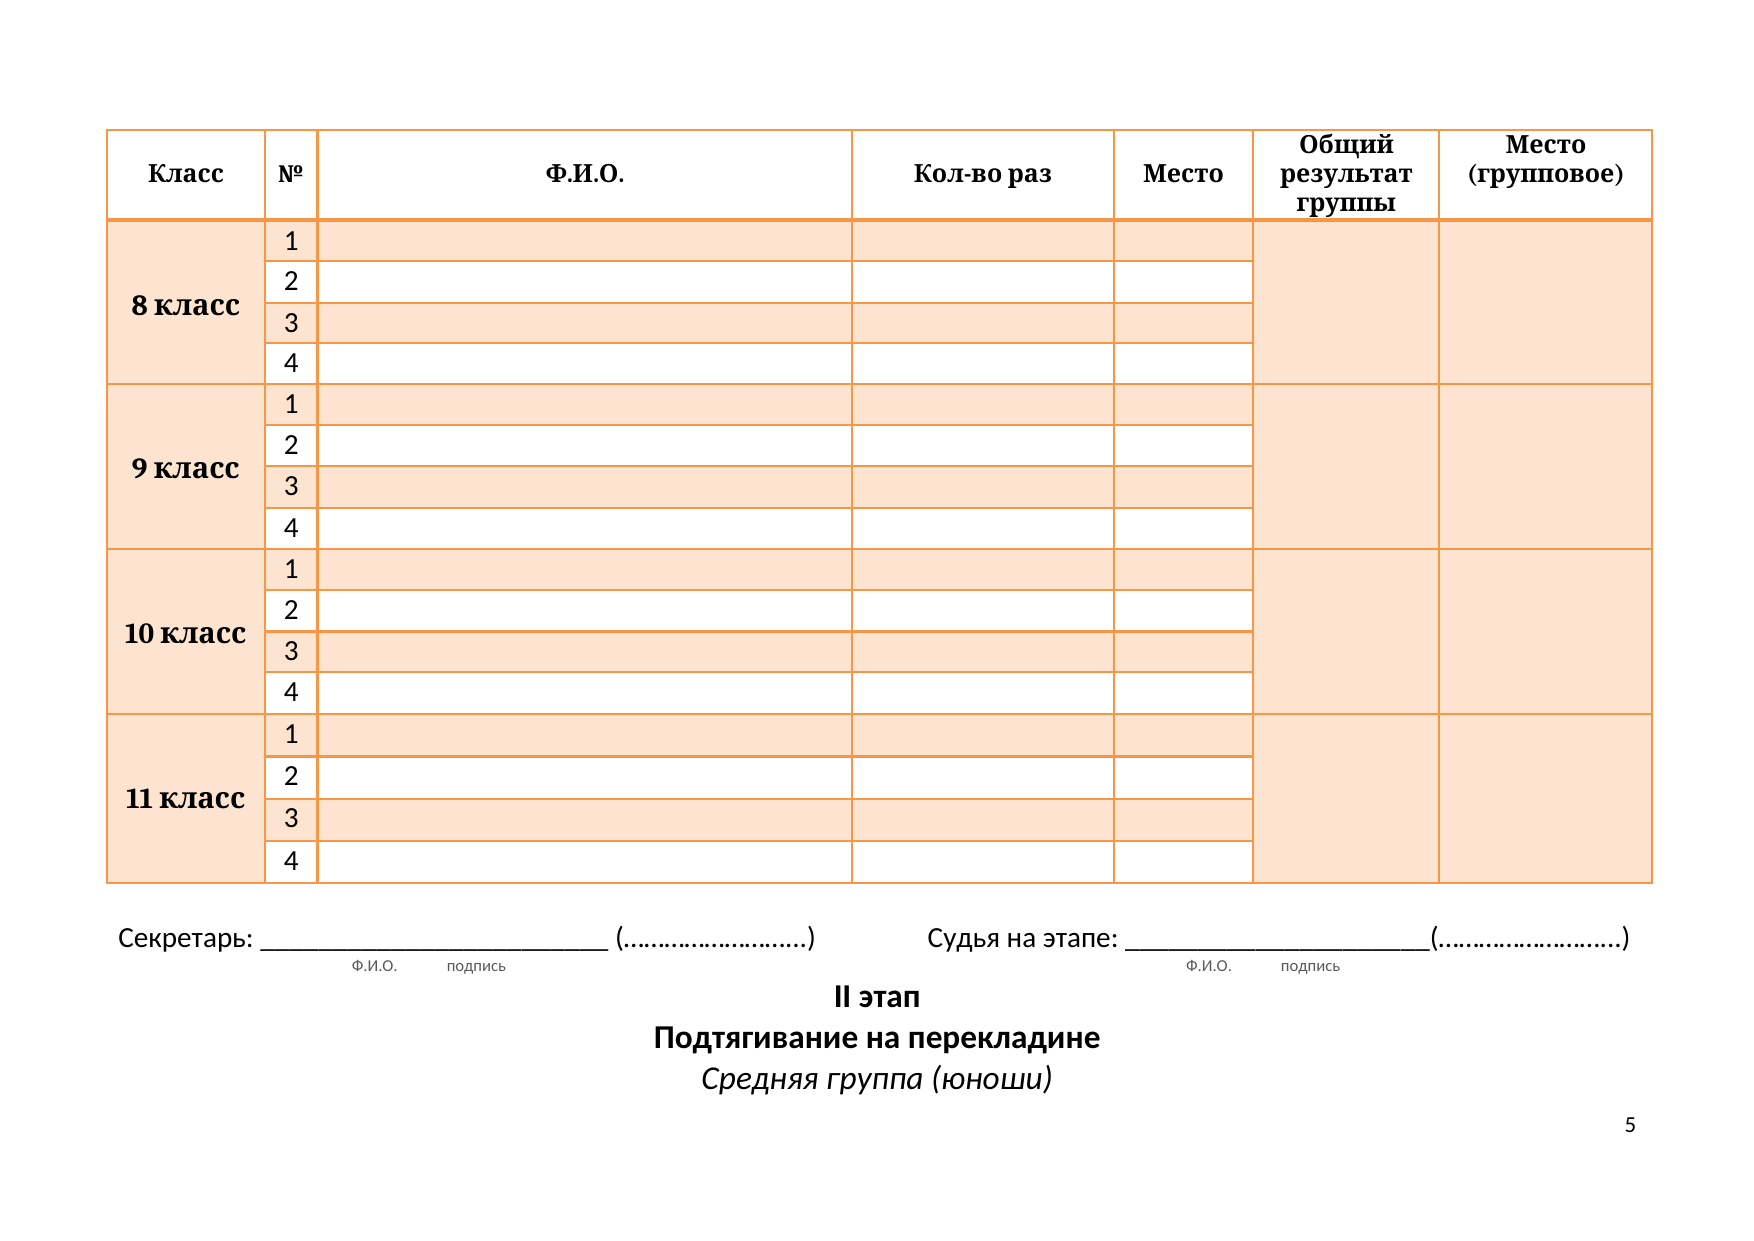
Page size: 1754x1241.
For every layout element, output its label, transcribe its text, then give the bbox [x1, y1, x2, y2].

table_cell [853, 304, 1113, 342]
table_cell 2 [266, 758, 316, 797]
table_cell [853, 222, 1113, 260]
table_cell [853, 467, 1113, 507]
table_cell [319, 758, 851, 797]
table_header Место [1115, 131, 1252, 218]
table_cell [853, 715, 1113, 755]
table_cell [1115, 673, 1252, 713]
table_cell 1 [266, 550, 316, 589]
table_cell [319, 591, 851, 630]
table_cell [853, 262, 1113, 302]
text Ф.И.О. подпись Ф.И.О. подпись [118, 955, 1636, 976]
table_cell [853, 758, 1113, 797]
table_cell [1115, 550, 1252, 589]
table_cell 10 класс [108, 550, 264, 713]
table_header Класс [108, 131, 264, 218]
table_header Кол-во раз [853, 131, 1113, 218]
table_cell [319, 262, 851, 302]
table_cell [1115, 222, 1252, 260]
table_cell [853, 426, 1113, 464]
table_cell 2 [266, 591, 316, 630]
table_cell [853, 633, 1113, 671]
table_cell [1115, 304, 1252, 342]
table_cell [1115, 842, 1252, 882]
table_cell 3 [266, 633, 316, 671]
table_cell [1254, 222, 1438, 383]
table_cell [319, 633, 851, 671]
table_cell 11 класс [108, 715, 264, 882]
table_cell 3 [266, 467, 316, 507]
table_cell [1115, 385, 1252, 424]
table_cell 3 [266, 304, 316, 342]
table_cell 1 [266, 715, 316, 755]
table_cell [319, 426, 851, 464]
table_cell [319, 842, 851, 882]
table_cell [319, 344, 851, 383]
table_cell [319, 385, 851, 424]
table_cell [319, 222, 851, 260]
table_cell 4 [266, 344, 316, 383]
table_cell [1115, 426, 1252, 464]
table_cell 9 класс [108, 385, 264, 548]
table_cell [853, 673, 1113, 713]
table_cell [853, 800, 1113, 840]
table_cell [1115, 800, 1252, 840]
table_cell 4 [266, 673, 316, 713]
table_cell [1440, 385, 1651, 548]
table_cell [853, 842, 1113, 882]
table_cell [319, 715, 851, 755]
table_cell [1115, 509, 1252, 548]
table_cell 1 [266, 222, 316, 260]
table_header Общий результат группы [1254, 131, 1438, 218]
table_header Ф.И.О. [319, 131, 851, 218]
table_cell [1254, 550, 1438, 713]
table_cell [1115, 633, 1252, 671]
table_cell [319, 800, 851, 840]
table_cell [1115, 758, 1252, 797]
table_cell 2 [266, 262, 316, 302]
table_cell [1115, 467, 1252, 507]
table_cell [319, 509, 851, 548]
table_cell [853, 509, 1113, 548]
table_cell 4 [266, 509, 316, 548]
text Подтягивание на перекладине [118, 1016, 1636, 1057]
table_header № [266, 131, 316, 218]
table_cell [853, 550, 1113, 589]
table_cell 3 [266, 800, 316, 840]
table_cell 4 [266, 842, 316, 882]
text II этап [118, 976, 1636, 1016]
table_cell [1440, 550, 1651, 713]
table_cell [1115, 262, 1252, 302]
table_cell [319, 467, 851, 507]
table_cell [319, 304, 851, 342]
table_cell [319, 550, 851, 589]
table_cell [1115, 344, 1252, 383]
table_cell [319, 673, 851, 713]
table_cell [853, 591, 1113, 630]
table_cell 2 [266, 426, 316, 464]
table_cell 8 класс [108, 222, 264, 383]
table_cell [853, 344, 1113, 383]
table_cell [1115, 715, 1252, 755]
table_cell 1 [266, 385, 316, 424]
table_cell [1254, 385, 1438, 548]
table_cell [1440, 222, 1651, 383]
table_cell [1440, 715, 1651, 882]
table_cell [1115, 591, 1252, 630]
text Секретарь: ________________________ (……………………...) Судья на этапе: _____________________(……………………...) [118, 919, 1636, 955]
text Средняя группа (юноши) [118, 1057, 1636, 1098]
table_cell [1254, 715, 1438, 882]
table_cell [853, 385, 1113, 424]
table_header Место (групповое) [1440, 131, 1651, 218]
